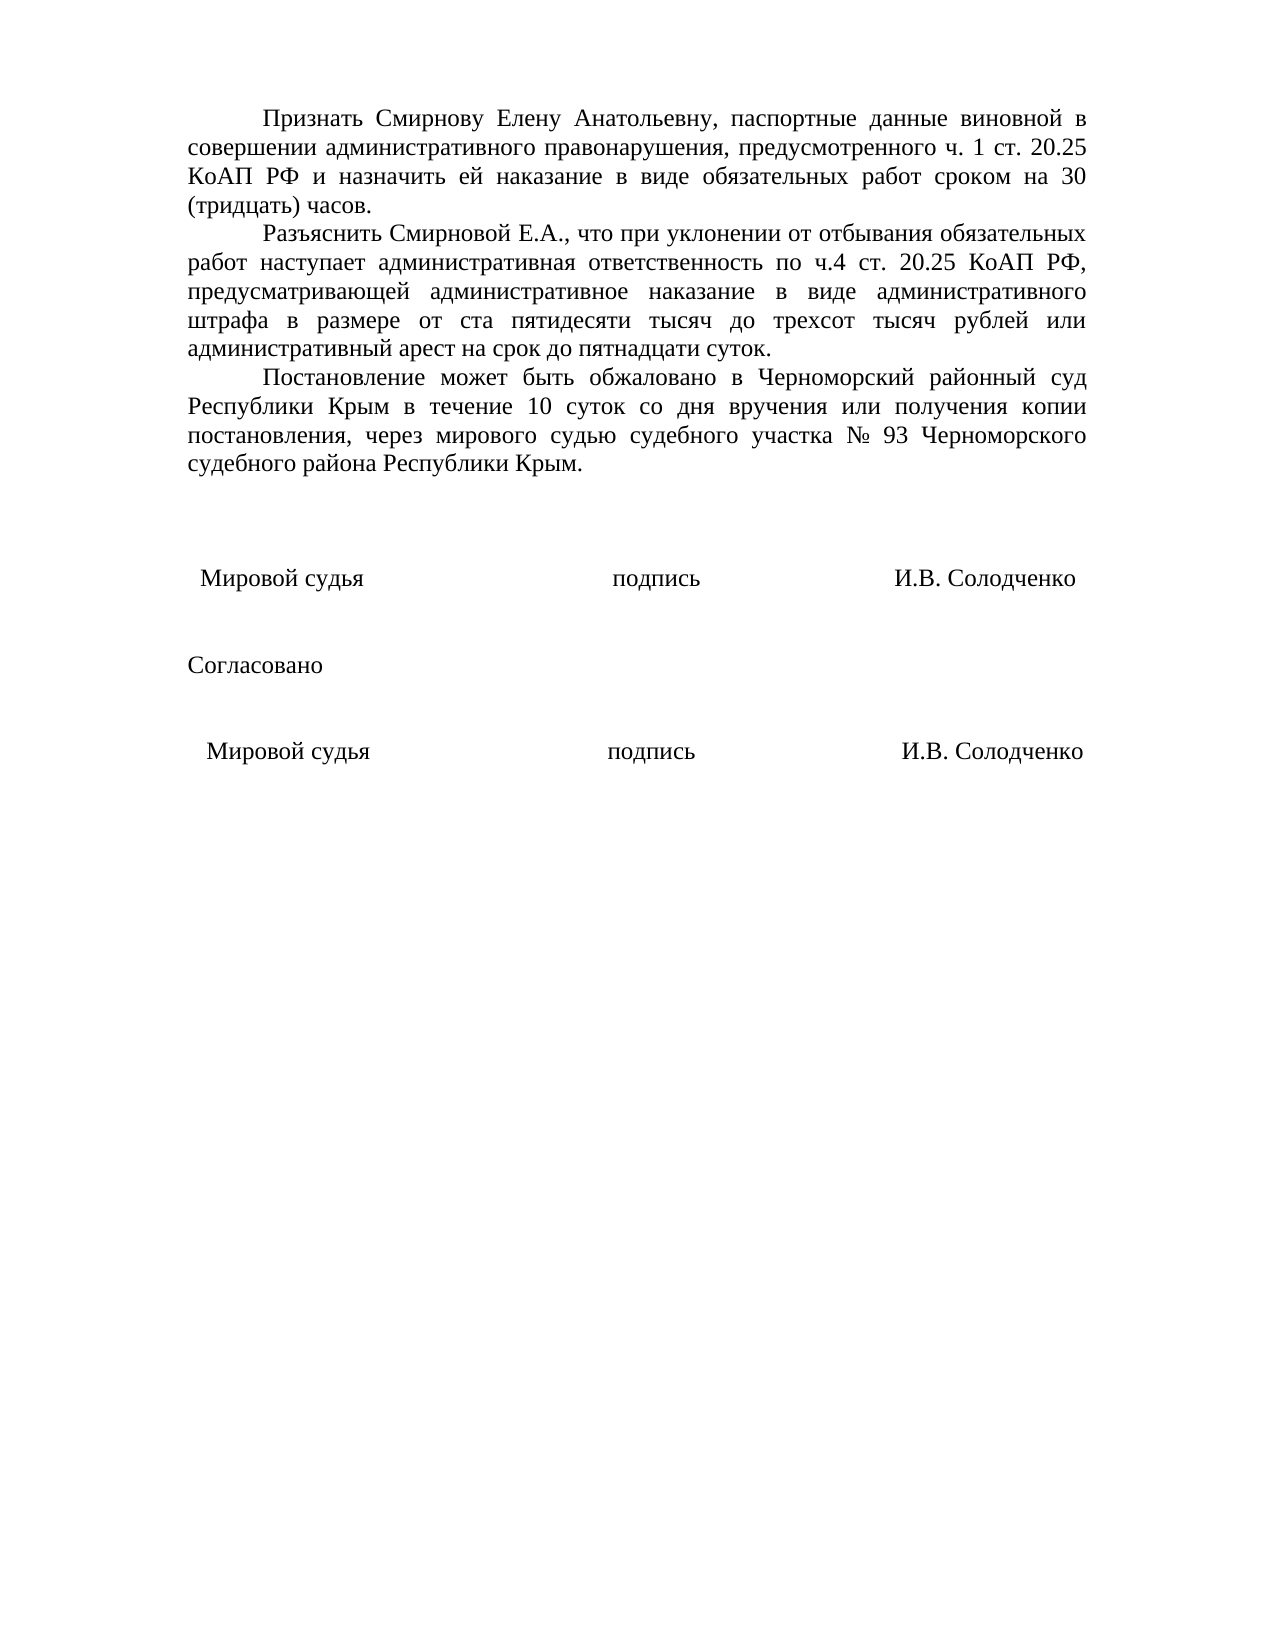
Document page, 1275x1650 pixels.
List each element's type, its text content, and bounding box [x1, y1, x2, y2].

text Согласовано [187, 650, 1087, 678]
text Мировой судья подпись И.В. Солодченко [187, 563, 1087, 592]
text Мировой судья подпись И.В. Солодченко [187, 736, 1087, 765]
text Признать Смирнову Елену Анатольевну, паспортные данные виновной в совершении административного правонарушения, предусмотренного ч. 1 ст. 20.25 КоАП РФ и назначить ей наказание в виде обязательных работ сроком на 30 (тридцать) часов. [187, 103, 1087, 218]
text Постановление может быть обжаловано в Черноморский районный суд Республики Крым в течение 10 суток со дня вручения или получения копии постановления, через мирового судью судебного участка № 93 Черноморского судебного района Республики Крым. [187, 362, 1087, 477]
text Разъяснить Смирновой Е.А., что при уклонении от отбывания обязательных работ наступает административная ответственность по ч.4 ст. 20.25 КоАП РФ, предусматривающей административное наказание в виде административного штрафа в размере от ста пятидесяти тысяч до трехсот тысяч рублей или административный арест на срок до пятнадцати суток. [187, 218, 1087, 362]
